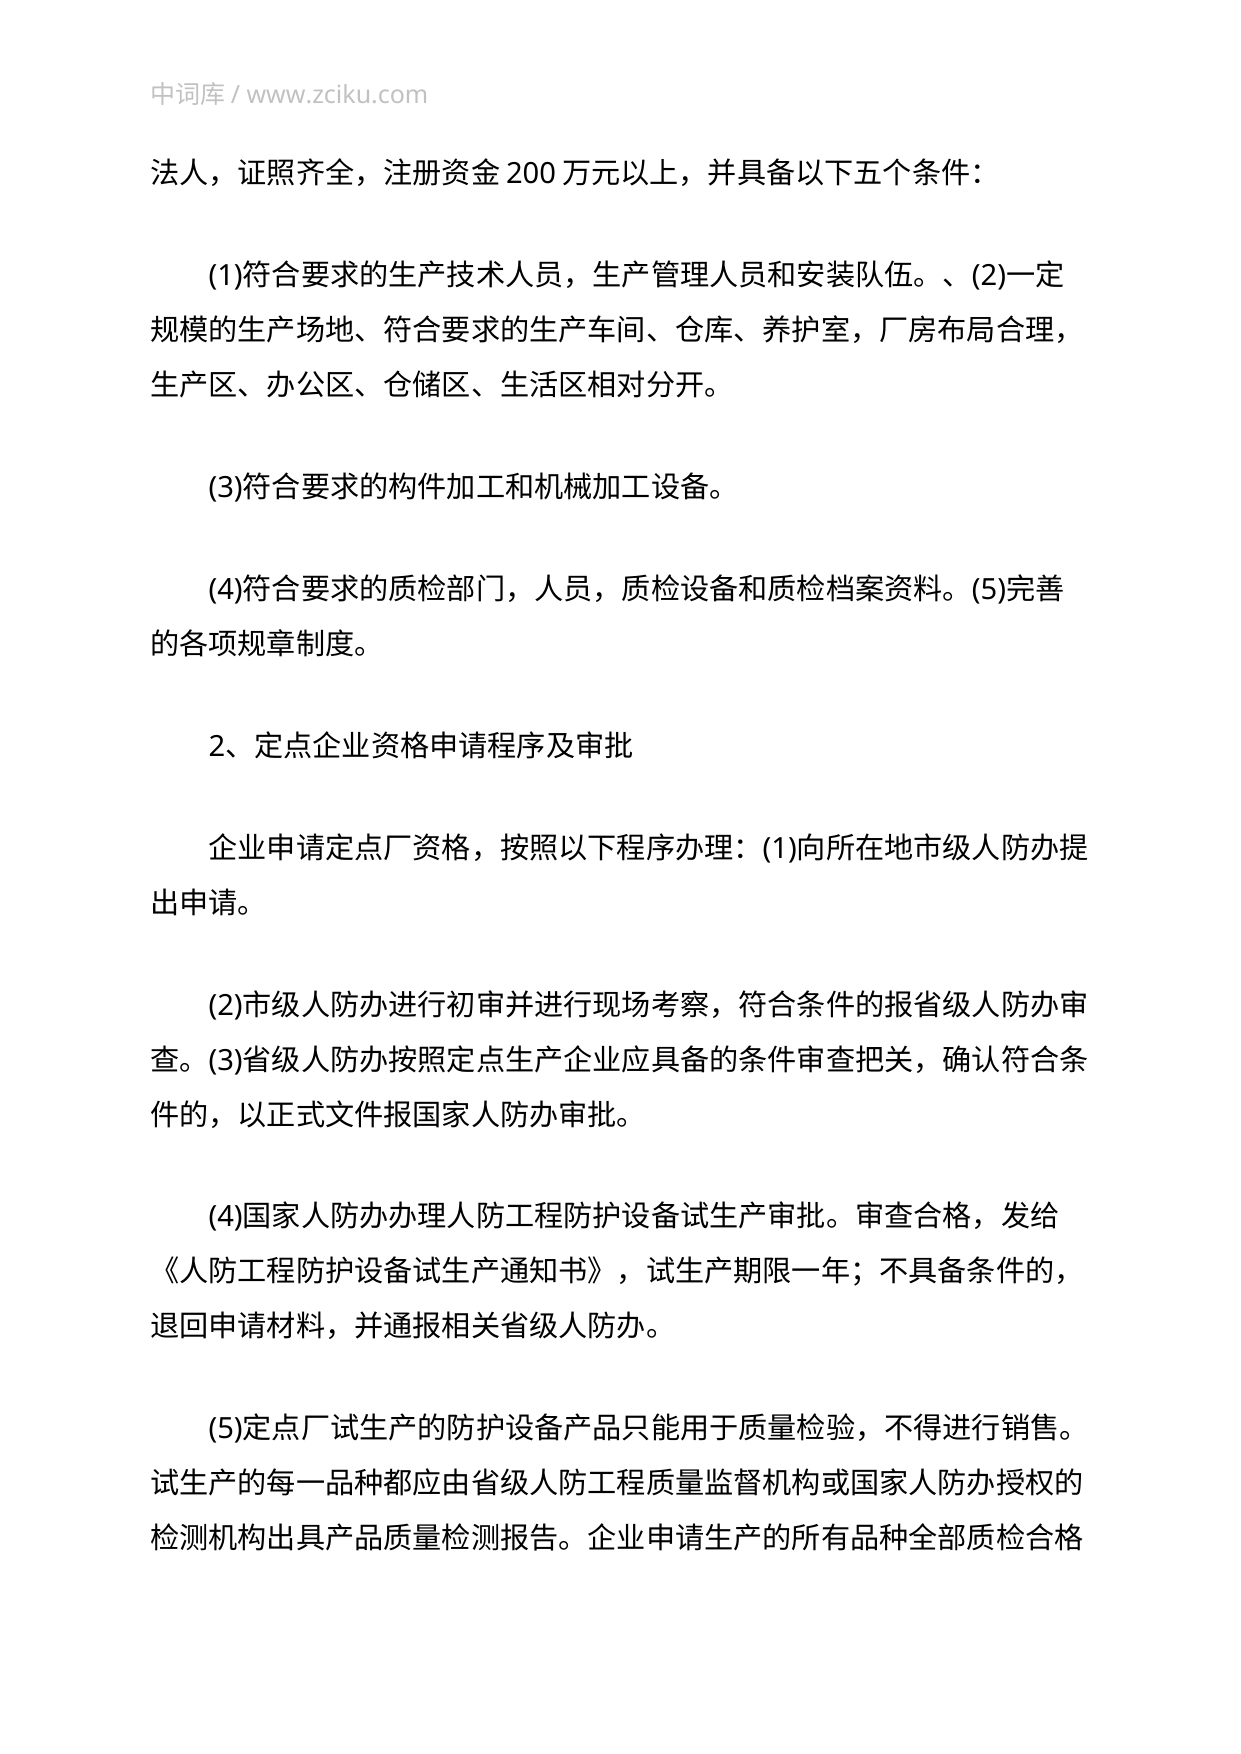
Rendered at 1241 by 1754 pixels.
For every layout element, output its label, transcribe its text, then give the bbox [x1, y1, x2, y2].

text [150, 1404, 1090, 1557]
text (3)符合要求的构件加工和机械加工设备。 [150, 464, 1090, 506]
text (4)符合要求的质检部门，人员，质检设备和质检档案资料。(5)完善的各项规章制度。 [150, 566, 1090, 663]
text (1)符合要求的生产技术人员，生产管理人员和安装队伍。、(2)一定规模的生产场地、符合要求的生产车间、仓库、养护室，厂房布局合理，生产区、办公区、仓储区、生活区相对分开。 [150, 252, 1090, 404]
text 2、定点企业资格申请程序及审批 [150, 722, 1090, 765]
text (4)国家人防办办理人防工程防护设备试生产审批。审查合格，发给《人防工程防护设备试生产通知书》，试生产期限一年；不具备条件的，退回申请材料，并通报相关省级人防办。 [150, 1193, 1090, 1345]
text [150, 150, 1090, 192]
text 企业申请定点厂资格，按照以下程序办理：(1)向所在地市级人防办提出申请。 [150, 824, 1090, 922]
text (2)市级人防办进行初审并进行现场考察，符合条件的报省级人防办审查。(3)省级人防办按照定点生产企业应具备的条件审查把关，确认符合条件的，以正式文件报国家人防办审批。 [150, 981, 1090, 1133]
